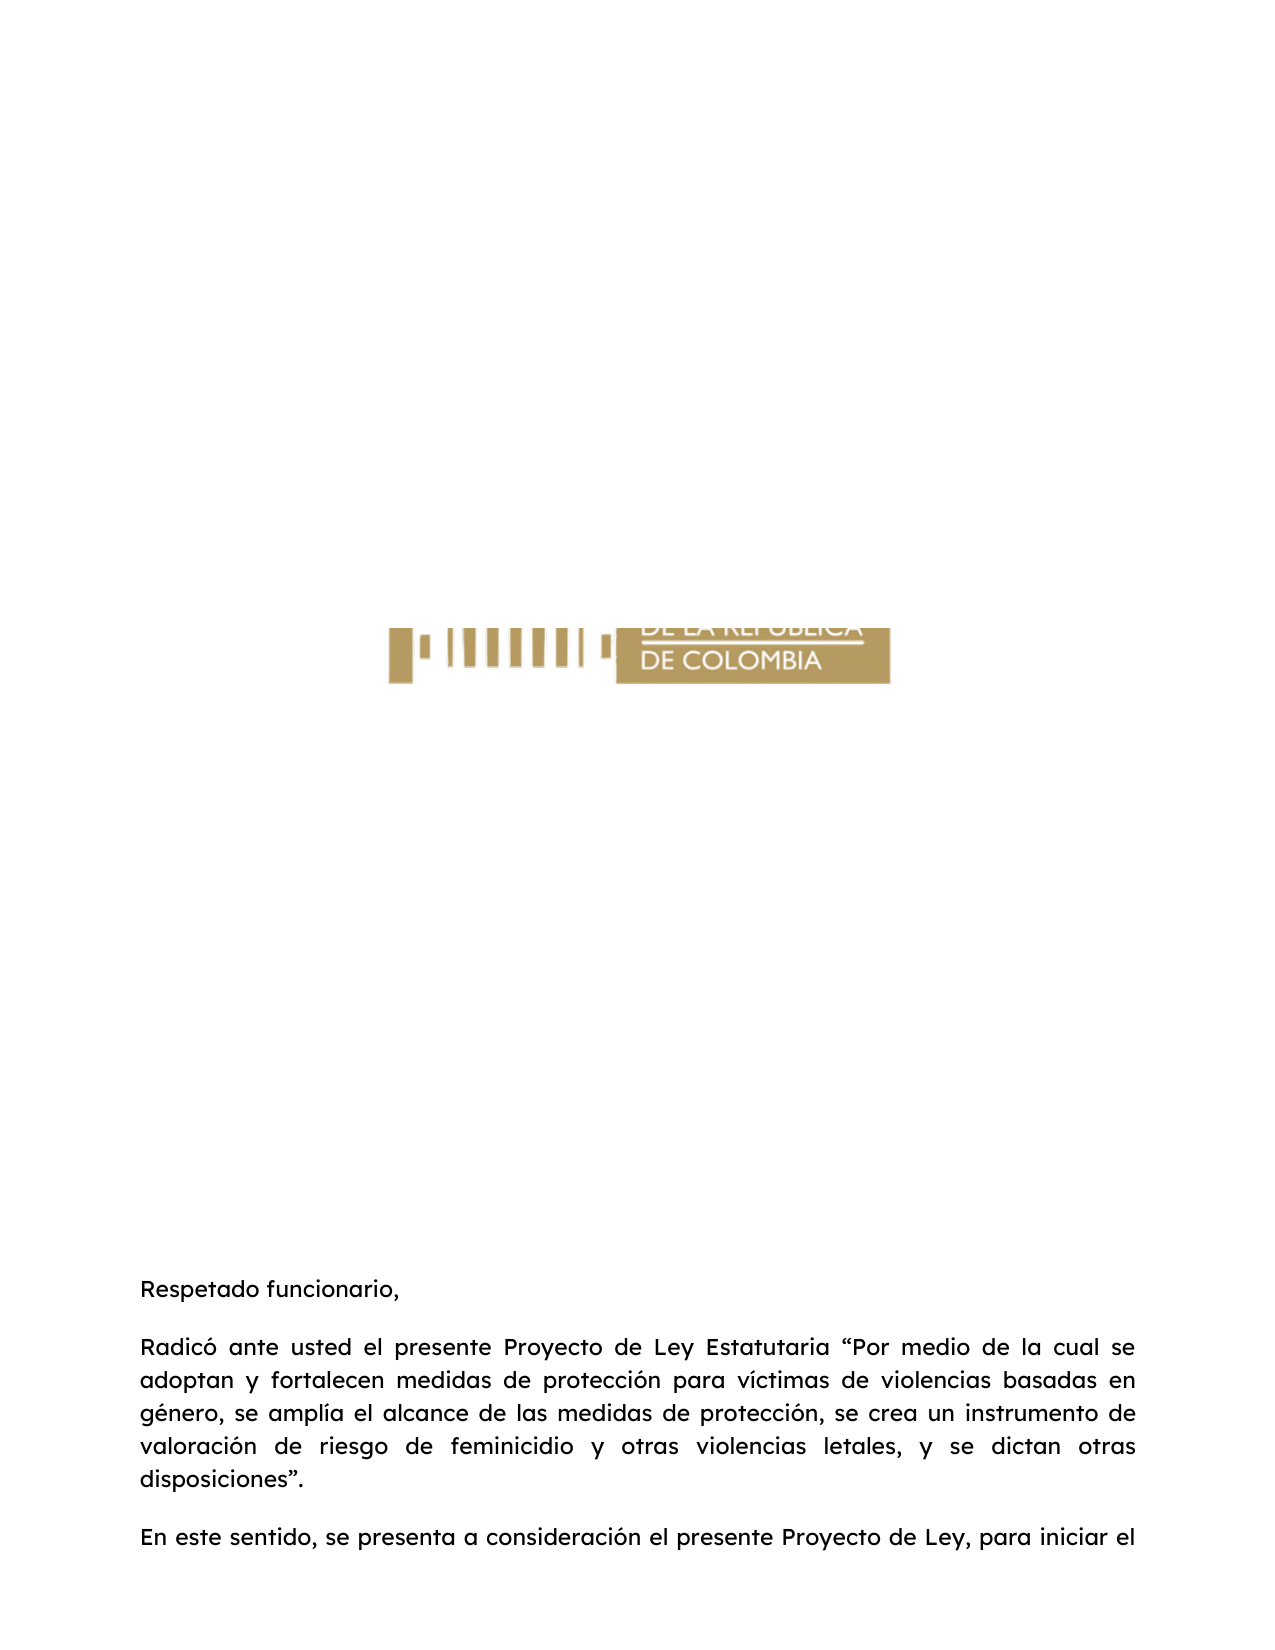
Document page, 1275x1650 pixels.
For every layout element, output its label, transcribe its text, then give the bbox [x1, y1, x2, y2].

picture [374, 628, 903, 694]
text Respetado funcionario, [139, 1275, 1137, 1304]
text Radicó ante usted el presente Proyecto de Ley Estatutaria “Por medio de la cual se adoptan y fortalecen medidas de protección para víctimas de violencias basadas en género, se amplía el alcance de las medidas de protección, se crea un instrumento de valoración de riesgo de feminicidio y otras violencias letales, y se dictan otras disposiciones”. [139, 1333, 1137, 1493]
text En este sentido, se presenta a consideración el presente Proyecto de Ley, para iniciar el trámite correspondiente y cumplir con las exigencias dictadas por la Ley y la Constitución. [139, 1522, 1137, 1551]
